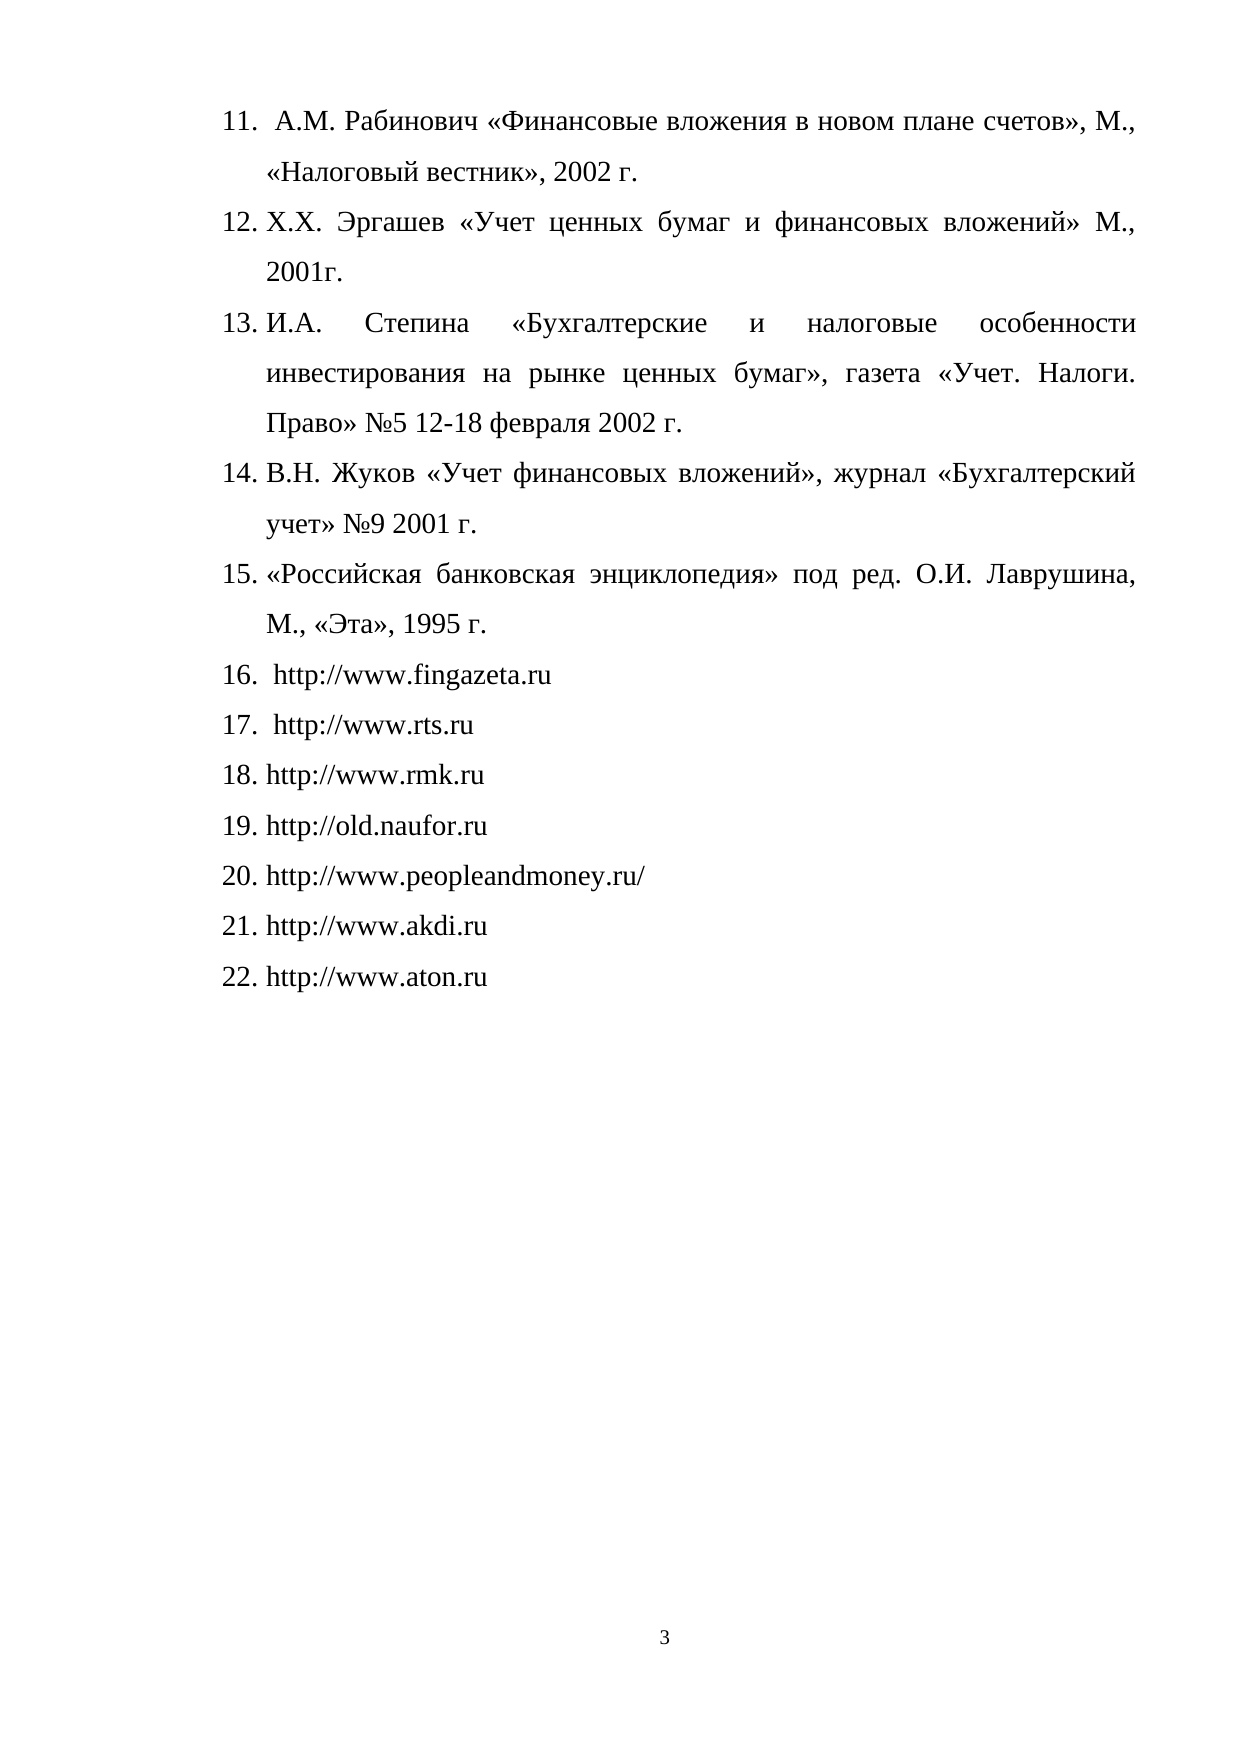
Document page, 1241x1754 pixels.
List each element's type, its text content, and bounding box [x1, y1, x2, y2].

list http://www.rmk.ru [222, 757, 1137, 791]
list http://old.naufor.ru [222, 808, 1137, 841]
list http://www.peopleandmoney.ru/ [222, 858, 1137, 892]
list «Российская банковская энциклопедия» под ред. О.И. Лаврушина, М., «Эта», 1995 г. [222, 556, 1137, 640]
list А.М. Рабинович «Финансовые вложения в новом плане счетов», М., «Налоговый вестник», 2002 г. [222, 103, 1137, 187]
list И.А. Степина «Бухгалтерские и налоговые особенности инвестирования на рынке ценных бумаг», газета «Учет. Налоги. Право» №5 12-18 февраля 2002 г. [222, 305, 1137, 439]
list Х.Х. Эргашев «Учет ценных бумаг и финансовых вложений» М., 2001г. [222, 204, 1137, 288]
list В.Н. Жуков «Учет финансовых вложений», журнал «Бухгалтерский учет» №9 2001 г. [222, 456, 1137, 539]
list http://www.akdi.ru [222, 908, 1137, 942]
list http://www.fingazeta.ru [222, 657, 1137, 690]
list http://www.rts.ru [222, 707, 1137, 741]
list http://www.aton.ru [222, 959, 1137, 992]
